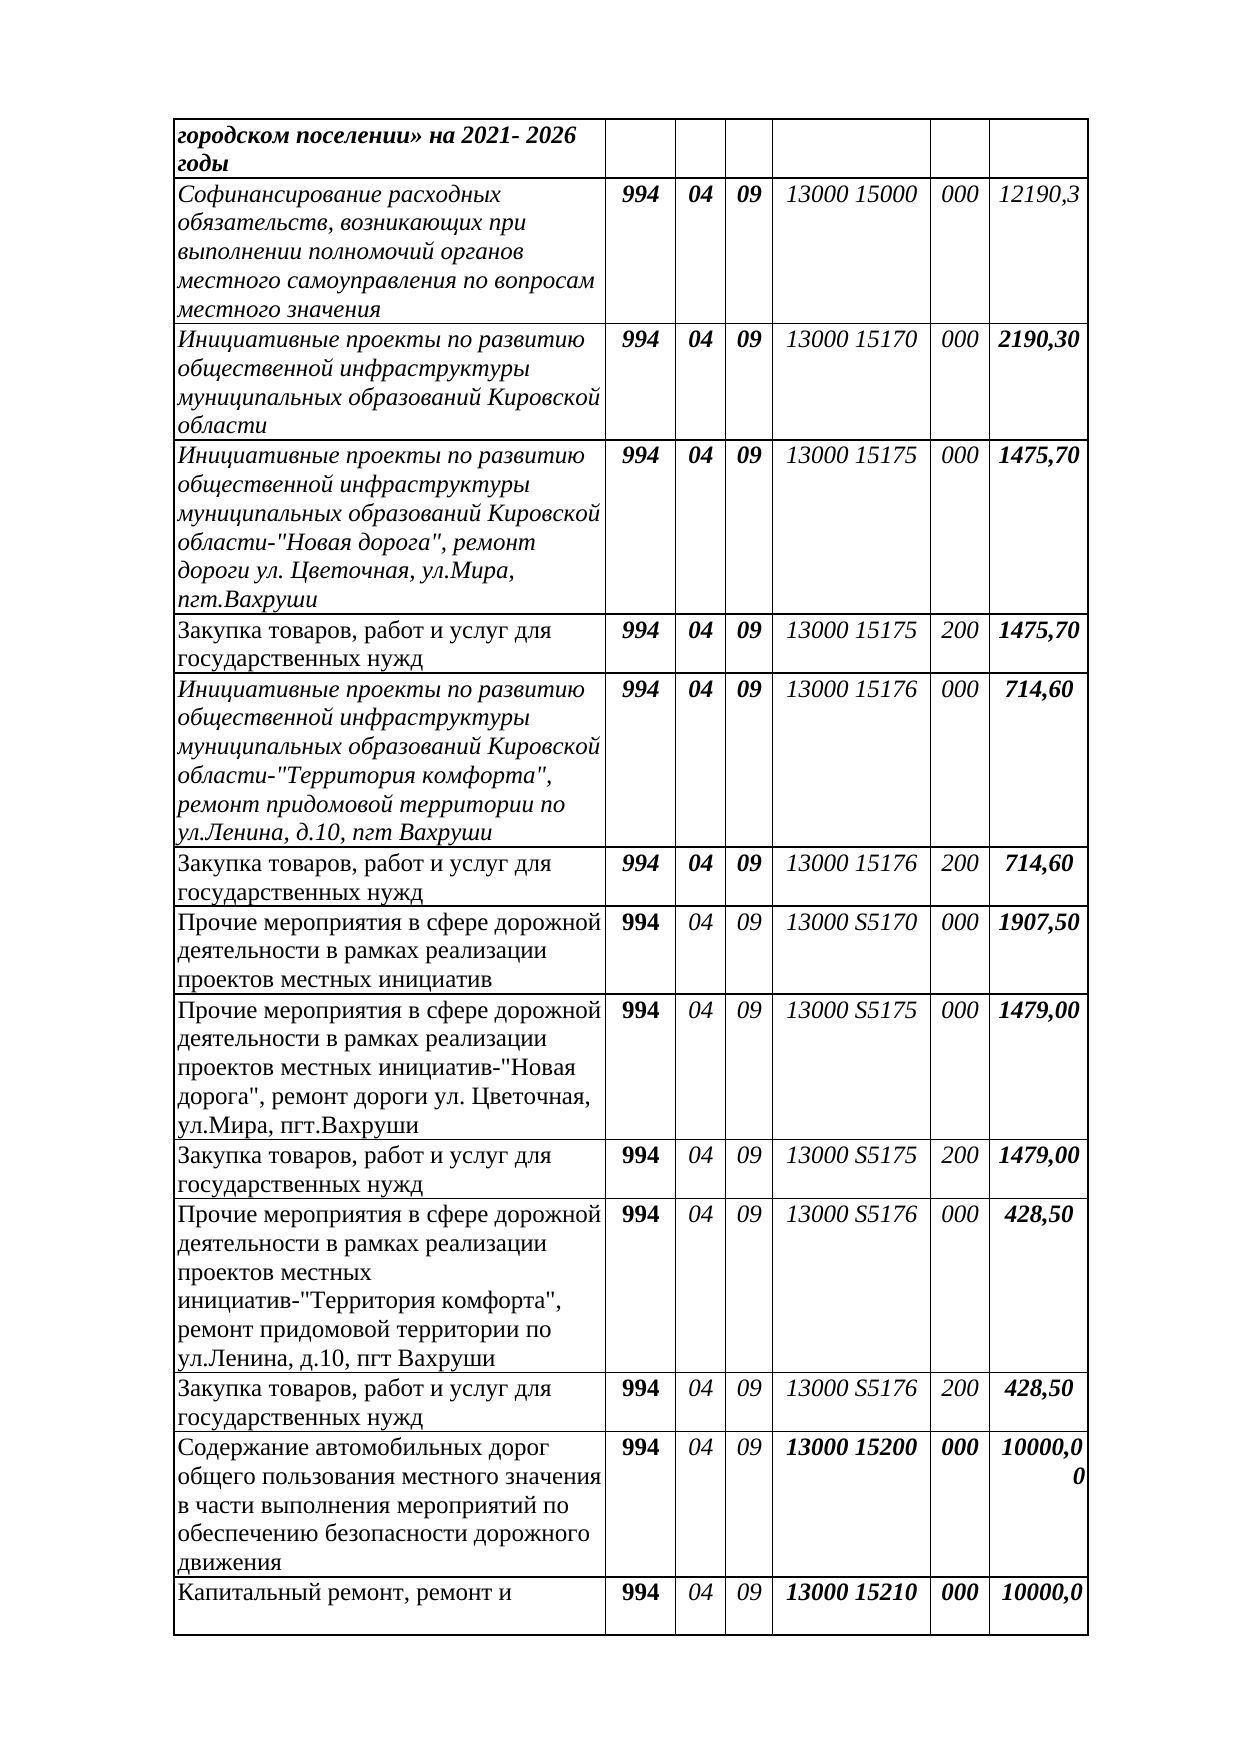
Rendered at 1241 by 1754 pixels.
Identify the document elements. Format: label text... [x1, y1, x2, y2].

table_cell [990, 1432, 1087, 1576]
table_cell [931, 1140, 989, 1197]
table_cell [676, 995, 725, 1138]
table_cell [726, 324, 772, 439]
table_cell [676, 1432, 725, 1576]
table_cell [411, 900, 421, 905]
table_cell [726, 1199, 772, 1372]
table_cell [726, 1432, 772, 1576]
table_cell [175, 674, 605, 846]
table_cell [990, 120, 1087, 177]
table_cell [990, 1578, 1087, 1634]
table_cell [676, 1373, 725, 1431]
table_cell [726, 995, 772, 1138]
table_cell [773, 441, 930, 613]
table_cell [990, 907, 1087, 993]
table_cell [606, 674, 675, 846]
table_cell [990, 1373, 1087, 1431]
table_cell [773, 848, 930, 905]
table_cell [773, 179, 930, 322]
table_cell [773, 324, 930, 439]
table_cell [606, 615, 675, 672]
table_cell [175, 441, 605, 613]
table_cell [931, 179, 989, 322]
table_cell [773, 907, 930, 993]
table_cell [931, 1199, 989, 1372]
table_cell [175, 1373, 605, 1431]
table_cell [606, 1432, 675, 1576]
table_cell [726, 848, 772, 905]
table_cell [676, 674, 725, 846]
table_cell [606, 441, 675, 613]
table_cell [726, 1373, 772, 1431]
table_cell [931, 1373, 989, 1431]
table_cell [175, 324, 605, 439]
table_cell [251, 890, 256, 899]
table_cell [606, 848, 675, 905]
table_cell 994 [606, 120, 675, 177]
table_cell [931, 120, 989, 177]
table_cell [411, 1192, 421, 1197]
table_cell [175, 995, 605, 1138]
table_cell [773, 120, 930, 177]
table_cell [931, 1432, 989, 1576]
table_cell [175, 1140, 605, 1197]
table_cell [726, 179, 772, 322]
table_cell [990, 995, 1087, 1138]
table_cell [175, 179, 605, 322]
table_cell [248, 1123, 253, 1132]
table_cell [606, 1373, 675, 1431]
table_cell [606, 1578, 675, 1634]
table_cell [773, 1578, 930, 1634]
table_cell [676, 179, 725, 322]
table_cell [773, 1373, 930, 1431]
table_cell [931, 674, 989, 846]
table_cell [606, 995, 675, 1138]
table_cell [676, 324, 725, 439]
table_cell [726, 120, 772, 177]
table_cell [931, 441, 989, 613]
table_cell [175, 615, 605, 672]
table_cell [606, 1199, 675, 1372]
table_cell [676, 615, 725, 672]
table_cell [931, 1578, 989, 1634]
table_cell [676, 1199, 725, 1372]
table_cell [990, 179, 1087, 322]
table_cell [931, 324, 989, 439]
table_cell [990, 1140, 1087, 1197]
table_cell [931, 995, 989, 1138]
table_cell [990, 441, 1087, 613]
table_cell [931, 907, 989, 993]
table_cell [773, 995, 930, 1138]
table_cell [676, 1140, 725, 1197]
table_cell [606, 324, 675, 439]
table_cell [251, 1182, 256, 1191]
table_cell 04 [676, 120, 725, 177]
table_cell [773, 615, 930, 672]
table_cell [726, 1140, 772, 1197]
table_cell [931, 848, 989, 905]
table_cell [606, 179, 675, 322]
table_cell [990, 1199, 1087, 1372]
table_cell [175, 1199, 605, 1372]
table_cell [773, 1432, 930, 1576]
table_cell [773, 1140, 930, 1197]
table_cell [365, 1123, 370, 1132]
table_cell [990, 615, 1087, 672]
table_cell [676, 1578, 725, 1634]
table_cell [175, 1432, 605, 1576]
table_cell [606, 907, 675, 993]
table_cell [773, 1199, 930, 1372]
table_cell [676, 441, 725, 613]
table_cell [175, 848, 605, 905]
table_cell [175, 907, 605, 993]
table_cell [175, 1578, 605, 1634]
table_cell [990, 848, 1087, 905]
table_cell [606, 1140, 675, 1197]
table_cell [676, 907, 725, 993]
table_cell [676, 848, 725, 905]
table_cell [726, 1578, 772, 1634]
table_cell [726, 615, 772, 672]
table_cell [175, 120, 605, 177]
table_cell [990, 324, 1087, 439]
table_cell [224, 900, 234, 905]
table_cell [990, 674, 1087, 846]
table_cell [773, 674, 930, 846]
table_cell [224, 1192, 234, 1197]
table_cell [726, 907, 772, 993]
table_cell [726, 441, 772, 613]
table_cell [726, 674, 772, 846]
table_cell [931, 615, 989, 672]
